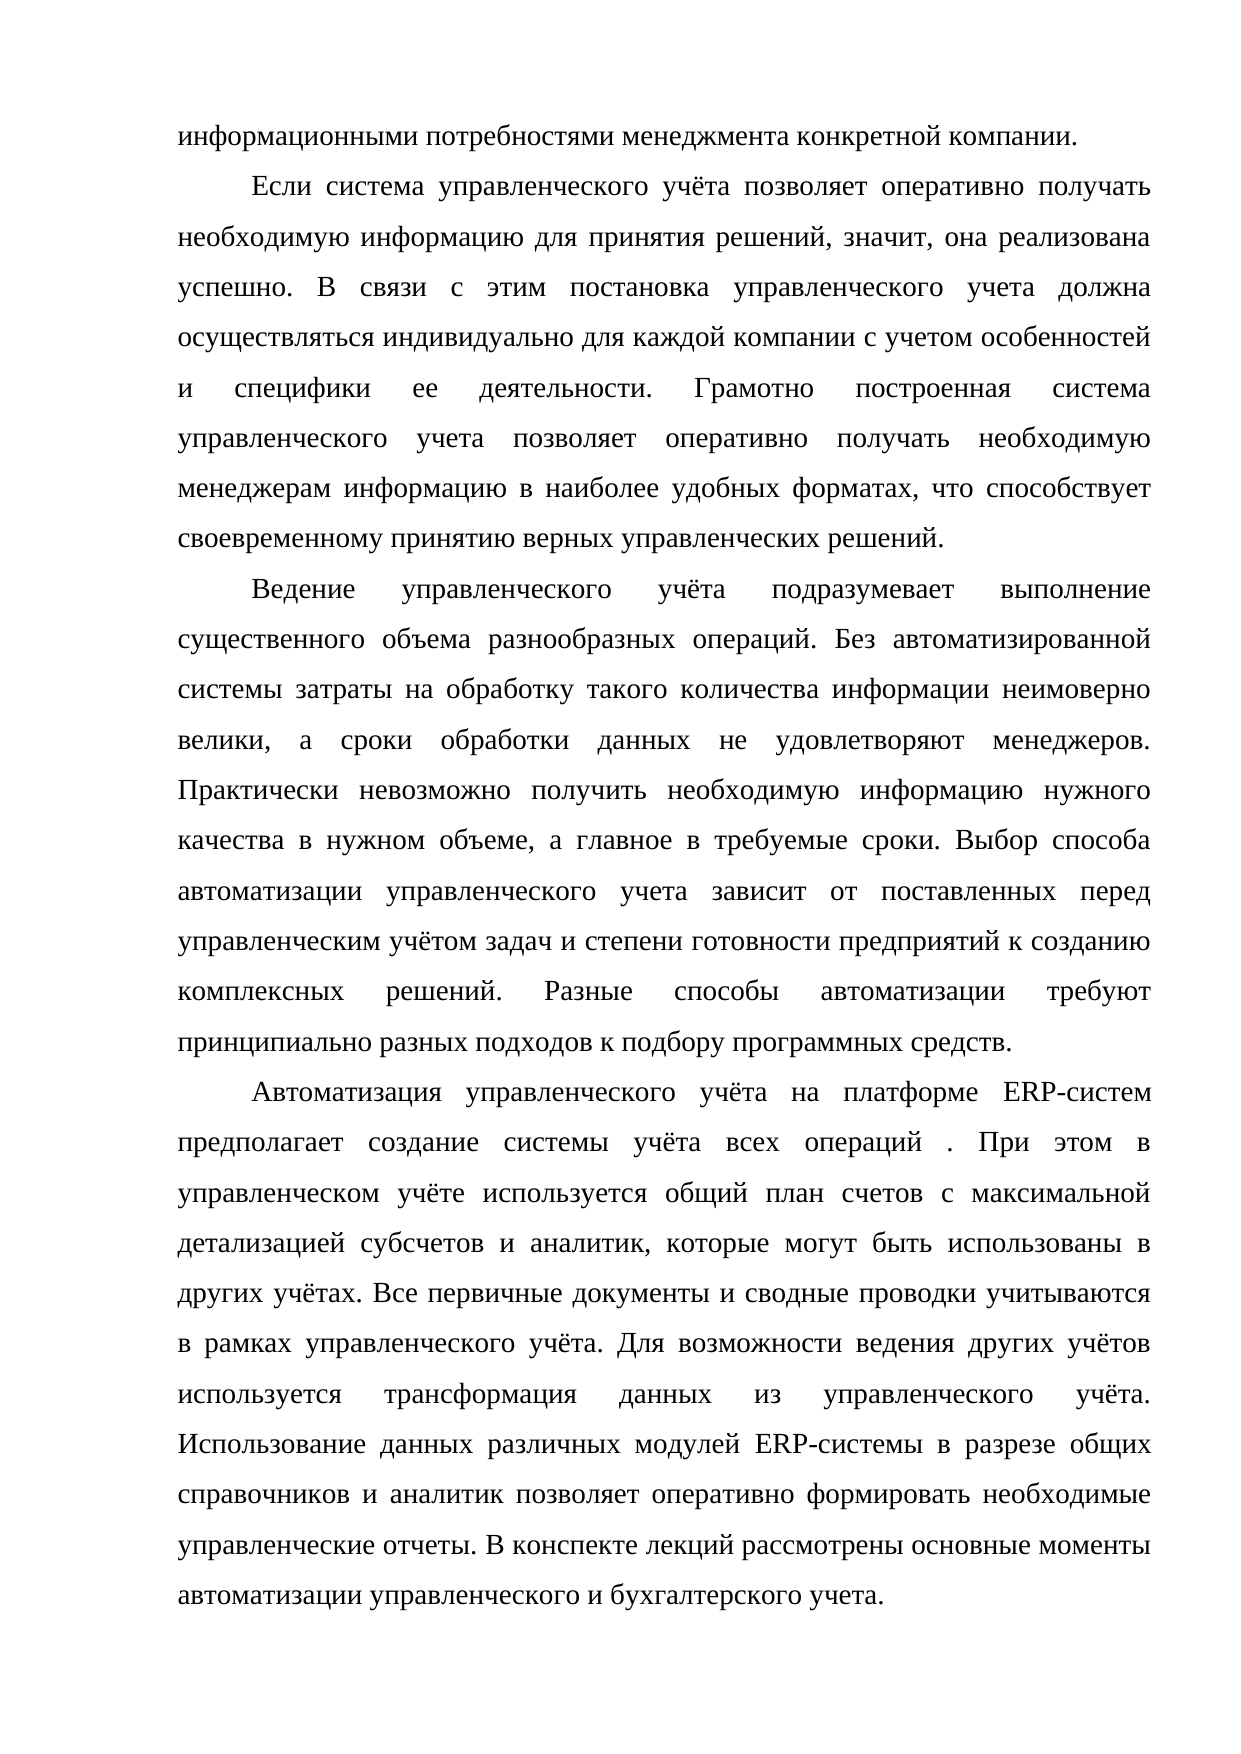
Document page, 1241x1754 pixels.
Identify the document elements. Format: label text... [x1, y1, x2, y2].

text Если система управленческого учёта позволяет оперативно получать необходимую информацию для принятия решений, значит, она реализована успешно. В связи с этим постановка управленческого учета должна осуществляться индивидуально для каждой компании с учетом особенностей и специфики ее деятельности. Грамотно построенная система управленческого учета позволяет оперативно получать необходимую менеджерам информацию в наиболее удобных форматах, что способствует своевременному принятию верных управленческих решений. [177, 168, 1152, 554]
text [177, 118, 1152, 152]
text Ведение управленческого учёта подразумевает выполнение существенного объема разнообразных операций. Без автоматизированной системы затраты на обработку такого количества информации неимоверно велики, а сроки обработки данных не удовлетворяют менеджеров. Практически невозможно получить необходимую информацию нужного качества в нужном объеме, а главное в требуемые сроки. Выбор способа автоматизации управленческого учета зависит от поставленных перед управленческим учётом задач и степени готовности предприятий к созданию комплексных решений. Разные способы автоматизации требуют принципиально разных подходов к подбору программных средств. [177, 571, 1152, 1057]
text Автоматизация управленческого учёта на платформе ERP-систем предполагает создание системы учёта всех операций . При этом в управленческом учёте используется общий план счетов с максимальной детализацией субсчетов и аналитик, которые могут быть использованы в других учётах. Все первичные документы и сводные проводки учитываются в рамках управленческого учёта. Для возможности ведения других учётов используется трансформация данных из управленческого учёта. Использование данных различных модулей ERP-системы в разрезе общих справочников и аналитик позволяет оперативно формировать необходимые управленческие отчеты. В конспекте лекций рассмотрены основные моменты автоматизации управленческого и бухгалтерского учета. [177, 1074, 1152, 1611]
